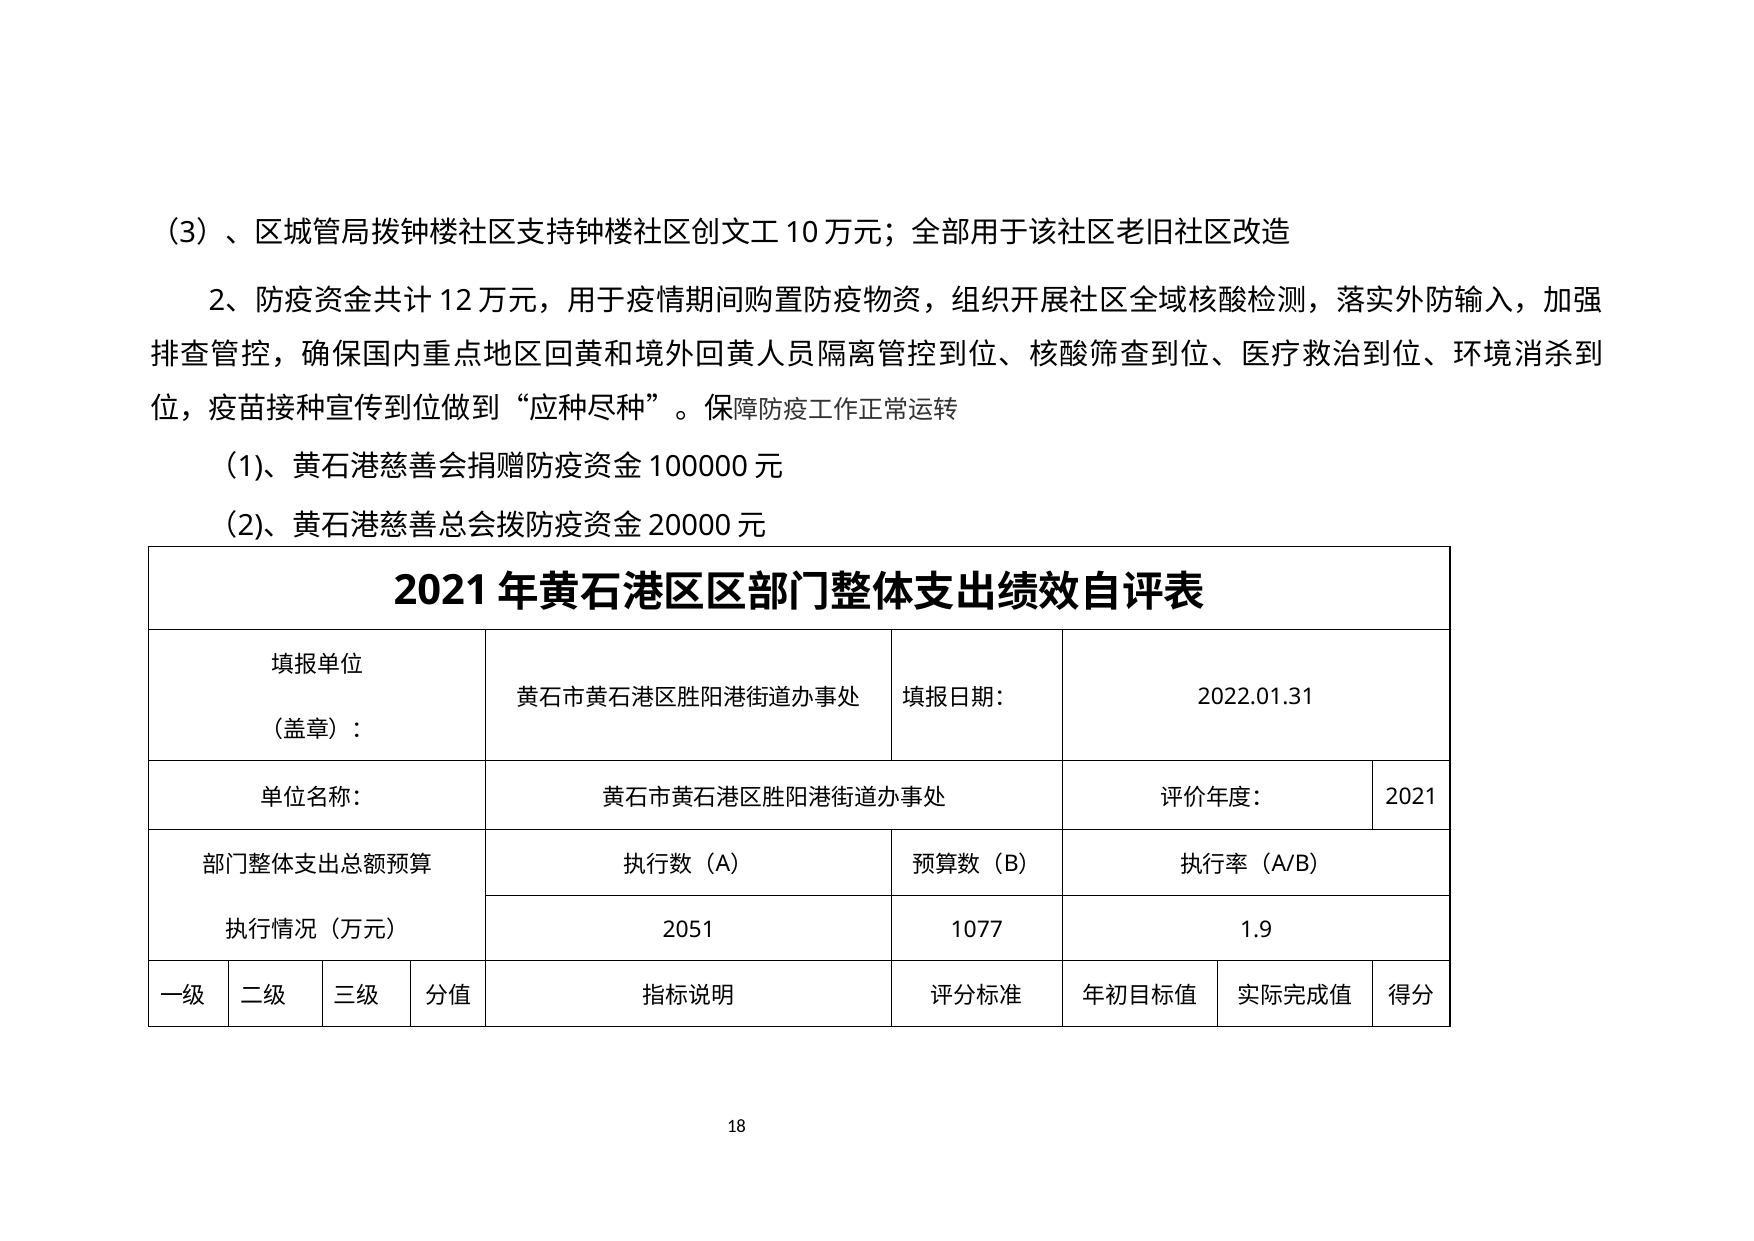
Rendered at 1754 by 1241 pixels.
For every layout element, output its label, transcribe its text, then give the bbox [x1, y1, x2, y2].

table_cell 填报单位 （盖章）： [149, 630, 485, 760]
table_cell 三级 指标 [323, 961, 410, 1026]
table_cell 1.9 [1063, 896, 1449, 960]
table_cell 分值 [411, 961, 485, 1026]
text 2、防疫资金共计12万元，用于疫情期间购置防疫物资，组织开展社区全域核酸检测，落实外防输入，加强排查管控，确保国内重点地区回黄和境外回黄人员隔离管控到位、核酸筛查到位、医疗救治到位、环境消杀到位，疫苗接种宣传到位做到“应种尽种”。保障防疫工作正常运转 [150, 267, 1604, 429]
table_cell 2022.01.31 [1063, 630, 1449, 760]
table_cell 评价年度： [1063, 761, 1372, 829]
table_cell 得分 [1373, 961, 1449, 1026]
list （3）、区城管局拨钟楼社区支持钟楼社区创文工10万元；全部用于该社区老旧社区改造 [150, 198, 1604, 263]
table_cell 执行率（A/B） [1063, 830, 1449, 895]
table_cell 预算数（B） [892, 830, 1062, 895]
table_cell 黄石市黄石港区胜阳港街道办事处 [486, 630, 891, 760]
table_cell 部门整体支出总额预算 执行情况（万元） [149, 830, 485, 960]
text （1)、黄石港慈善会捐赠防疫资金100000元 [150, 433, 1604, 488]
table_cell 2051 [486, 896, 891, 960]
table_cell 黄石市黄石港区胜阳港街道办事处 [486, 761, 1062, 829]
table_cell 指标说明 [486, 961, 891, 1026]
table_cell 单位名称： [149, 761, 485, 829]
table_cell 填报日期： [892, 630, 1062, 760]
table_header 2021年黄石港区区部门整体支出绩效自评表 [149, 547, 1449, 629]
table_cell 2021 [1373, 761, 1449, 829]
table_cell 年初目标值 [1063, 961, 1217, 1026]
text （2)、黄石港慈善总会拨防疫资金20000元 [150, 492, 1604, 546]
table_cell 二级 指标 [229, 961, 322, 1026]
table_cell 评分标准 [892, 961, 1062, 1026]
table_cell 1077 [892, 896, 1062, 960]
table_cell 实际完成值 [1218, 961, 1372, 1026]
table_cell 一级 指标 [149, 961, 228, 1026]
table_cell 执行数（A） [486, 830, 891, 895]
